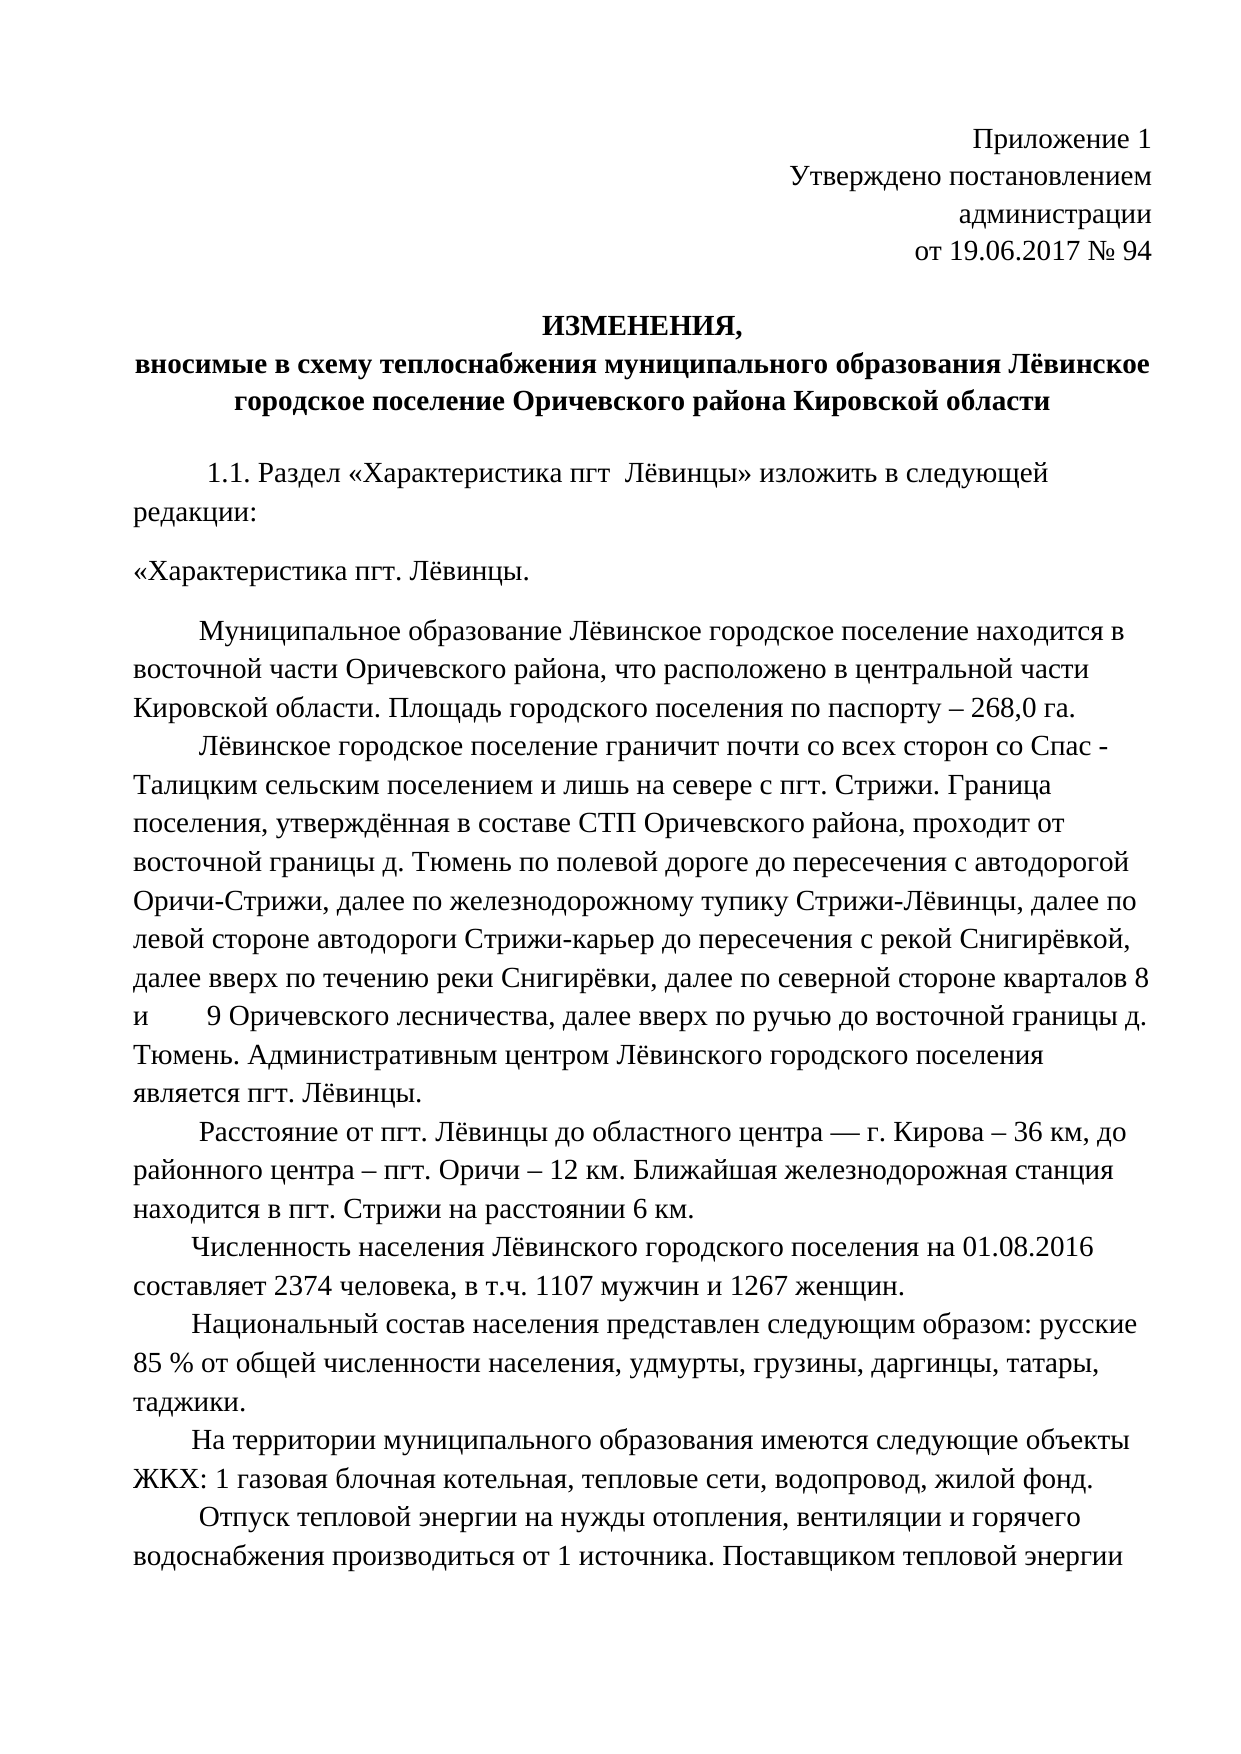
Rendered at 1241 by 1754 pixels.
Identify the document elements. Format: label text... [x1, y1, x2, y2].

text вносимые в схему теплоснабжения муниципального образования Лёвинское городское поселение Оричевского района Кировской области [133, 343, 1152, 418]
text «Характеристика пгт. Лёвинцы. [133, 553, 1152, 587]
text Муниципальное образование Лёвинское городское поселение находится в восточной части Оричевского района, что расположено в центральной части Кировской области. Площадь городского поселения по паспорту – 268,0 га. [133, 613, 1152, 723]
text Расстояние от пгт. Лёвинцы до областного центра — г. Кирова – 36 км, до районного центра – пгт. Оричи – 12 км. Ближайшая железнодорожная станция находится в пгт. Стрижи на расстоянии 6 км. [133, 1114, 1152, 1224]
text администрации [133, 193, 1152, 231]
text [133, 1499, 1152, 1571]
text Утверждено постановлением [133, 156, 1152, 193]
text Лёвинское городское поселение граничит почти со всех сторон со Спас - Талицким сельским поселением и лишь на севере с пгт. Стрижи. Граница поселения, утверждённая в составе СТП Оричевского района, проходит от восточной границы д. Тюмень по полевой дороге до пересечения с автодорогой Оричи-Стрижи, далее по железнодорожному тупику Стрижи-Лёвинцы, далее по левой стороне автодороги Стрижи-карьер до пересечения с рекой Снигирёвкой, далее вверх по течению реки Снигирёвки, далее по северной стороне кварталов 8 и 9 Оричевского лесничества, далее вверх по ручью до восточной границы д. Тюмень. Административным центром Лёвинского городского поселения является пгт. Лёвинцы. [133, 728, 1152, 1109]
text 1.1. Раздел «Характеристика пгт Лёвинцы» изложить в следующей редакции: [133, 456, 1152, 528]
text Приложение 1 [133, 118, 1152, 156]
text На территории муниципального образования имеются следующие объекты ЖКХ: 1 газовая блочная котельная, тепловые сети, водопровод, жилой фонд. [133, 1422, 1152, 1494]
text Национальный состав населения представлен следующим образом: русские 85 % от общей численности населения, удмурты, грузины, даргинцы, татары, таджики. [133, 1307, 1152, 1417]
text от 19.06.2017 № 94 [133, 231, 1152, 268]
text ИЗМЕНЕНИЯ, [133, 306, 1152, 343]
text Численность населения Лёвинского городского поселения на 01.08.2016 составляет 2374 человека, в т.ч. 1107 мужчин и 1267 женщин. [133, 1229, 1152, 1302]
